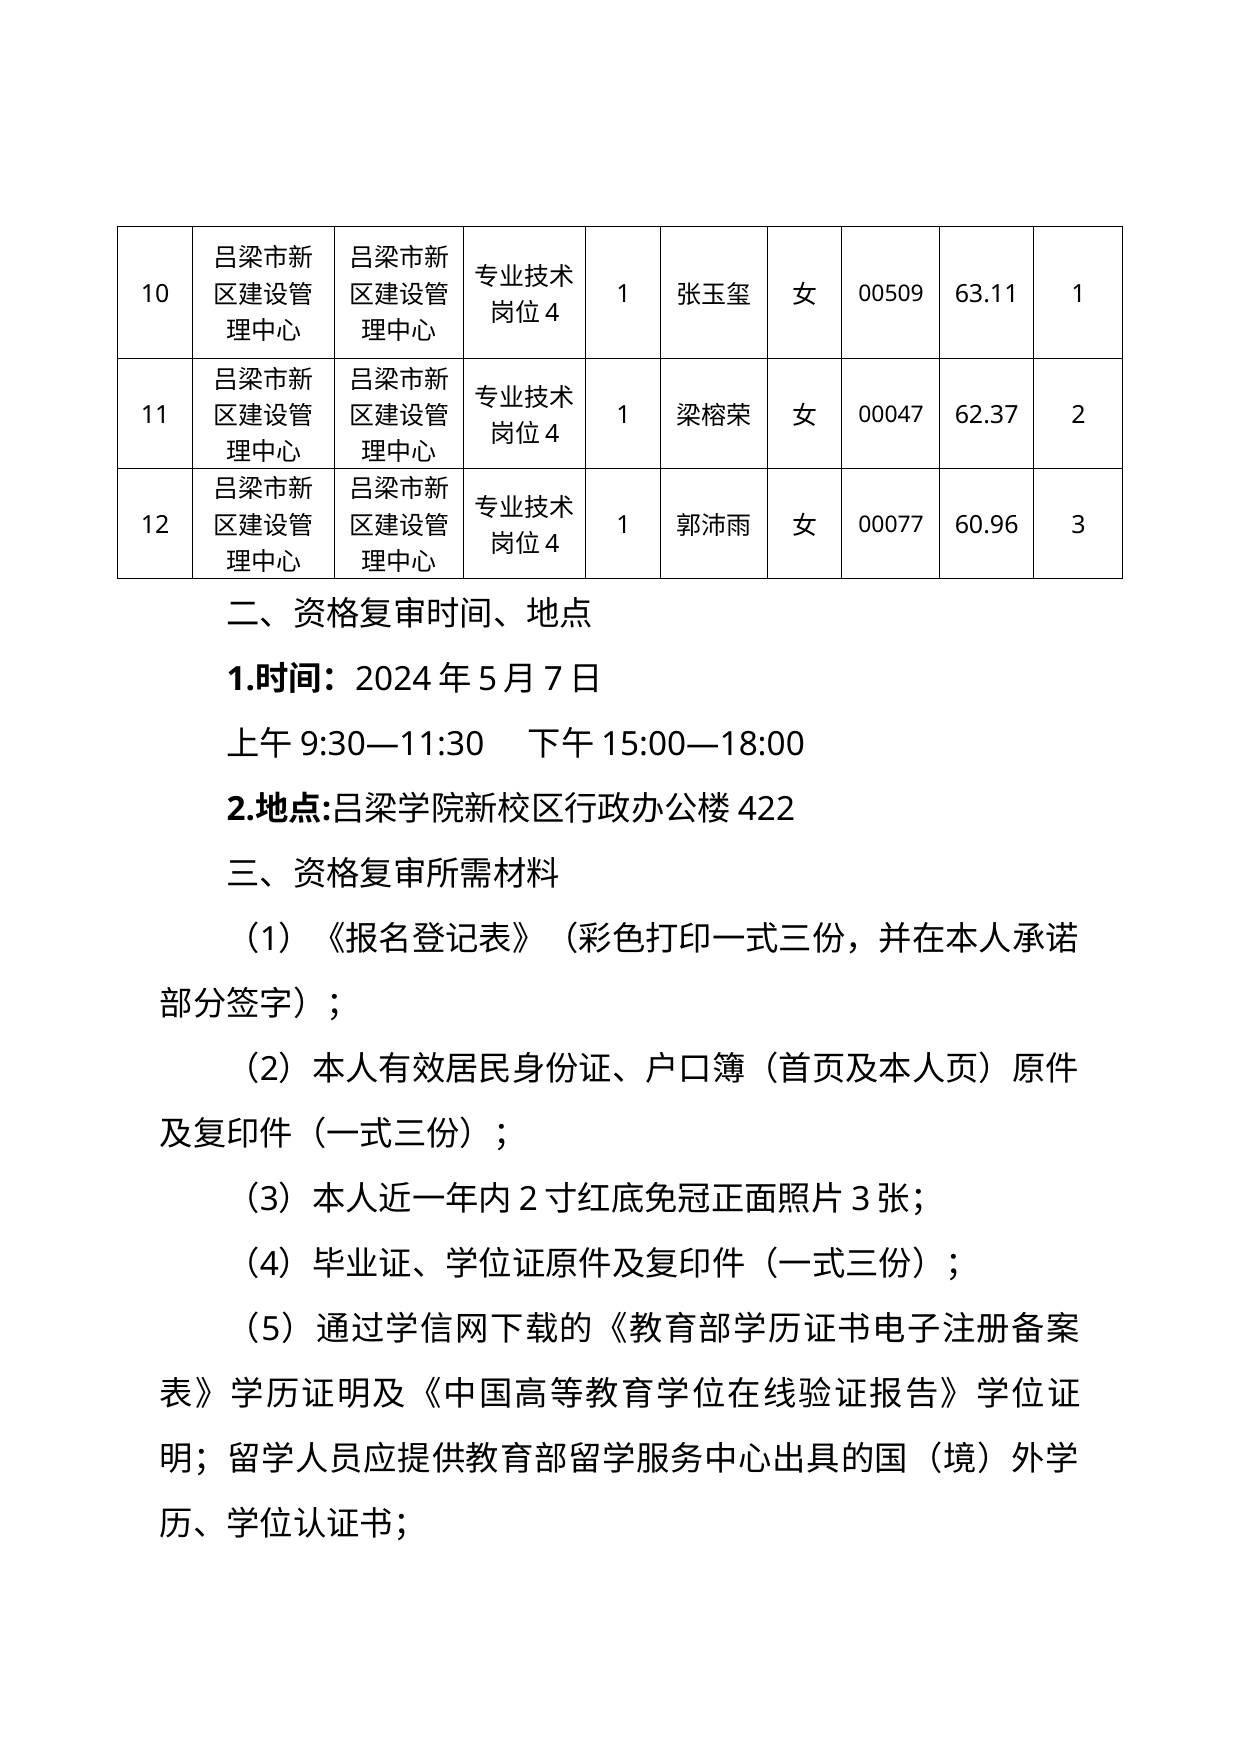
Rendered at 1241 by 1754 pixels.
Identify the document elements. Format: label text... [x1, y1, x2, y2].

table_cell 00047 [842, 359, 939, 468]
table_cell 60.96 [940, 469, 1033, 578]
list 三、资格复审所需材料 [159, 839, 1081, 904]
text 2.地点:吕梁学院新校区行政办公楼422 [159, 774, 1081, 839]
table_cell 1 [586, 469, 660, 578]
table_cell 吕梁市新区建设管理中心 [335, 469, 463, 578]
table_cell 10 [118, 227, 192, 358]
table_cell 00077 [842, 469, 939, 578]
table_cell 郭沛雨 [661, 469, 767, 578]
table_cell 2 [1034, 359, 1122, 468]
table_cell 11 [118, 359, 192, 468]
table_cell 3 [1034, 469, 1122, 578]
table_cell 1 [586, 359, 660, 468]
table_cell 梁榕荣 [661, 359, 767, 468]
table_cell 吕梁市新区建设管理中心 [193, 469, 334, 578]
table_cell 专业技术岗位4 [464, 359, 585, 468]
text 1.时间：2024年5月7日 [159, 644, 1081, 709]
table_cell 专业技术岗位4 [464, 227, 585, 358]
table_cell 专业技术岗位4 [464, 469, 585, 578]
table_cell 00509 [842, 227, 939, 358]
list 二、资格复审时间、地点 [159, 579, 1081, 644]
table_cell 1 [1034, 227, 1122, 358]
table_cell 吕梁市新区建设管理中心 [335, 227, 463, 358]
text （1）《报名登记表》（彩色打印一式三份，并在本人承诺部分签字）； [159, 904, 1081, 1034]
text （5）通过学信网下载的《教育部学历证书电子注册备案表》学历证明及《中国高等教育学位在线验证报告》学位证明；留学人员应提供教育部留学服务中心出具的国（境）外学历、学位认证书； [159, 1294, 1081, 1554]
table_cell 女 [768, 359, 841, 468]
table_cell 吕梁市新区建设管理中心 [193, 227, 334, 358]
text （4）毕业证、学位证原件及复印件（一式三份）； [159, 1229, 1081, 1294]
text （2）本人有效居民身份证、户口簿（首页及本人页）原件及复印件（一式三份）； [159, 1034, 1081, 1164]
table_cell 吕梁市新区建设管理中心 [193, 359, 334, 468]
table_cell 62.37 [940, 359, 1033, 468]
text （3）本人近一年内2寸红底免冠正面照片3张； [159, 1164, 1081, 1229]
table_cell 12 [118, 469, 192, 578]
table_cell 1 [586, 227, 660, 358]
table_cell 张玉玺 [661, 227, 767, 358]
text 上午9:30—11:30 下午15:00—18:00 [159, 709, 1081, 774]
table_cell 女 [768, 469, 841, 578]
table_cell 63.11 [940, 227, 1033, 358]
table_cell 吕梁市新区建设管理中心 [335, 359, 463, 468]
table_cell 女 [768, 227, 841, 358]
